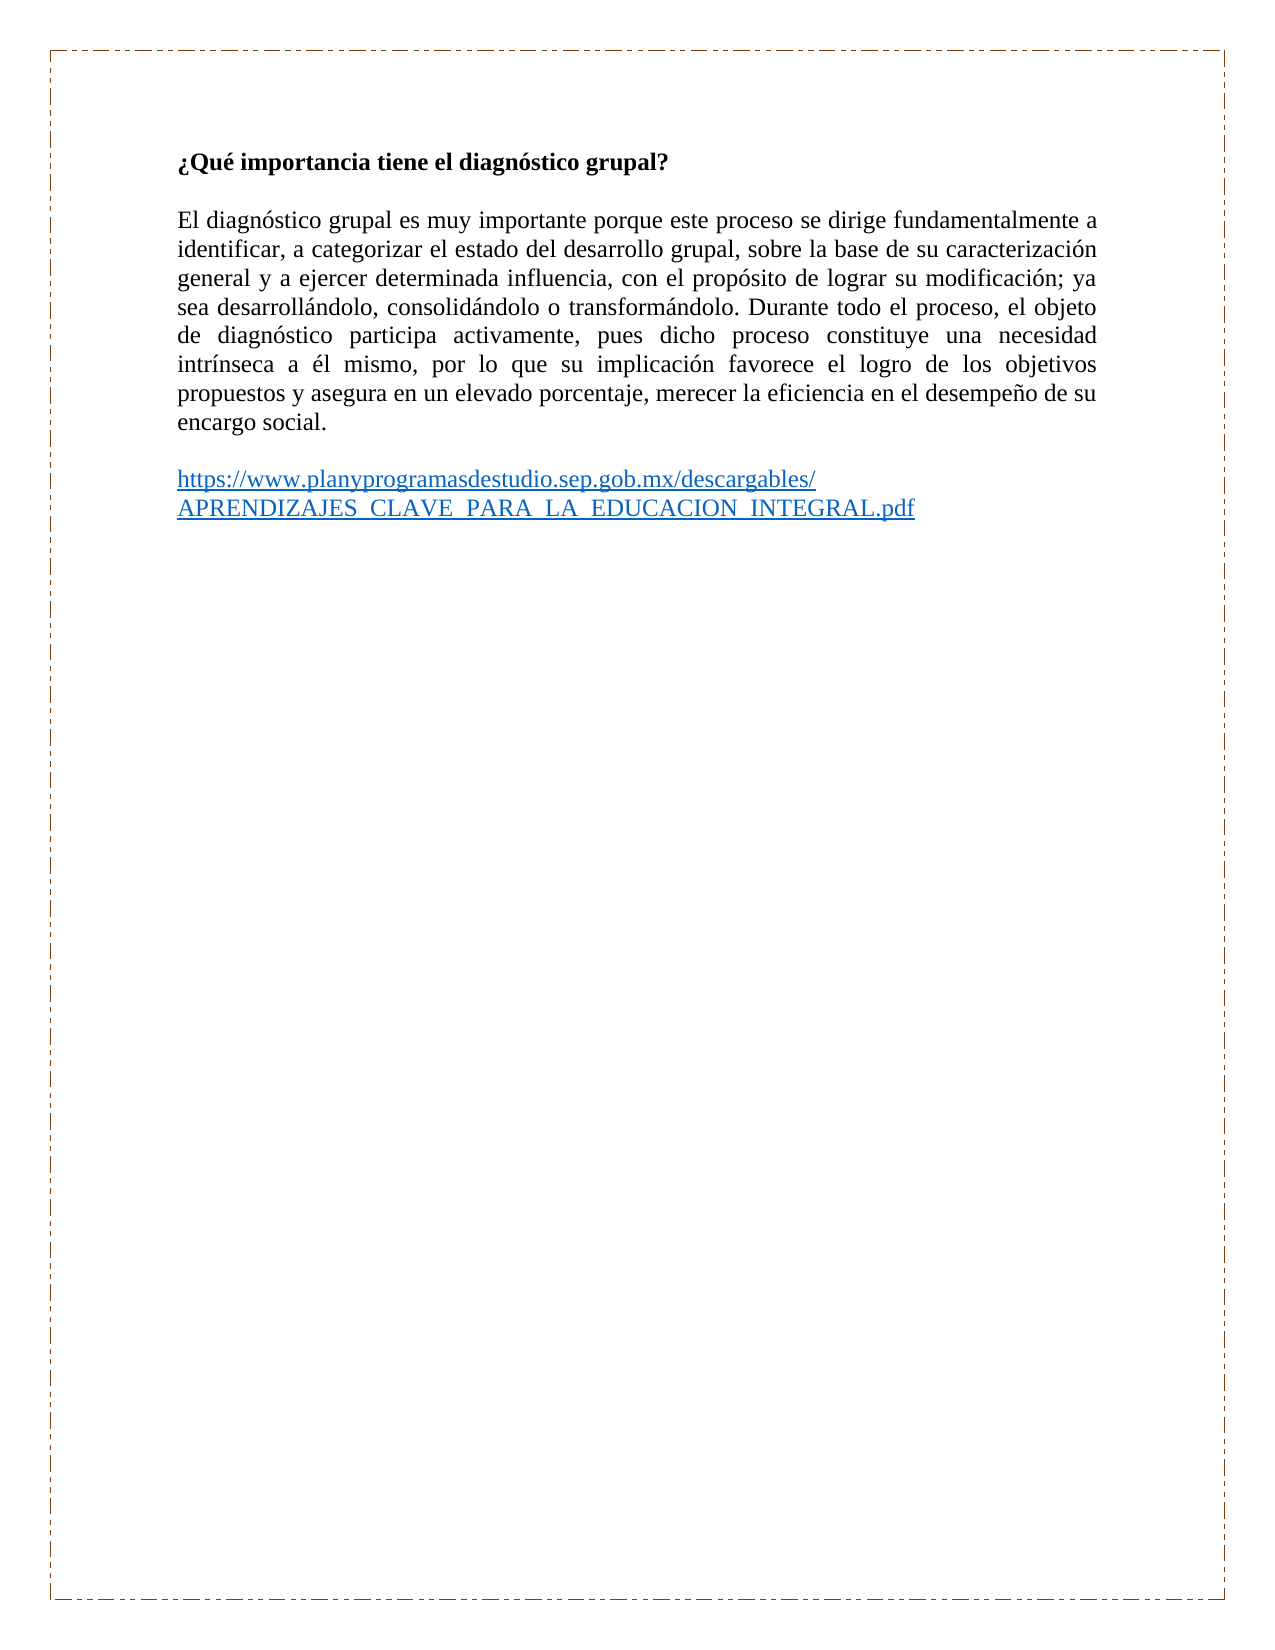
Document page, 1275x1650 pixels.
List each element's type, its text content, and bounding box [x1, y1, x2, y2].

text ¿Qué importancia tiene el diagnóstico grupal? [177, 147, 1098, 176]
text El diagnóstico grupal es muy importante porque este proceso se dirige fundamentalmente a identificar, a categorizar el estado del desarrollo grupal, sobre la base de su caracterización general y a ejercer determinada influencia, con el propósito de lograr su modificación; ya sea desarrollándolo, consolidándolo o transformándolo. Durante todo el proceso, el objeto de diagnóstico participa activamente, pues dicho proceso constituye una necesidad intrínseca a él mismo, por lo que su implicación favorece el logro de los objetivos propuestos y asegura en un elevado porcentaje, merecer la eficiencia en el desempeño de su encargo social. [177, 205, 1098, 435]
text https://www.planyprogramasdestudio.sep.gob.mx/descargables/APRENDIZAJES_CLAVE_PARA_LA_EDUCACION_INTEGRAL.pdf [177, 464, 1098, 522]
